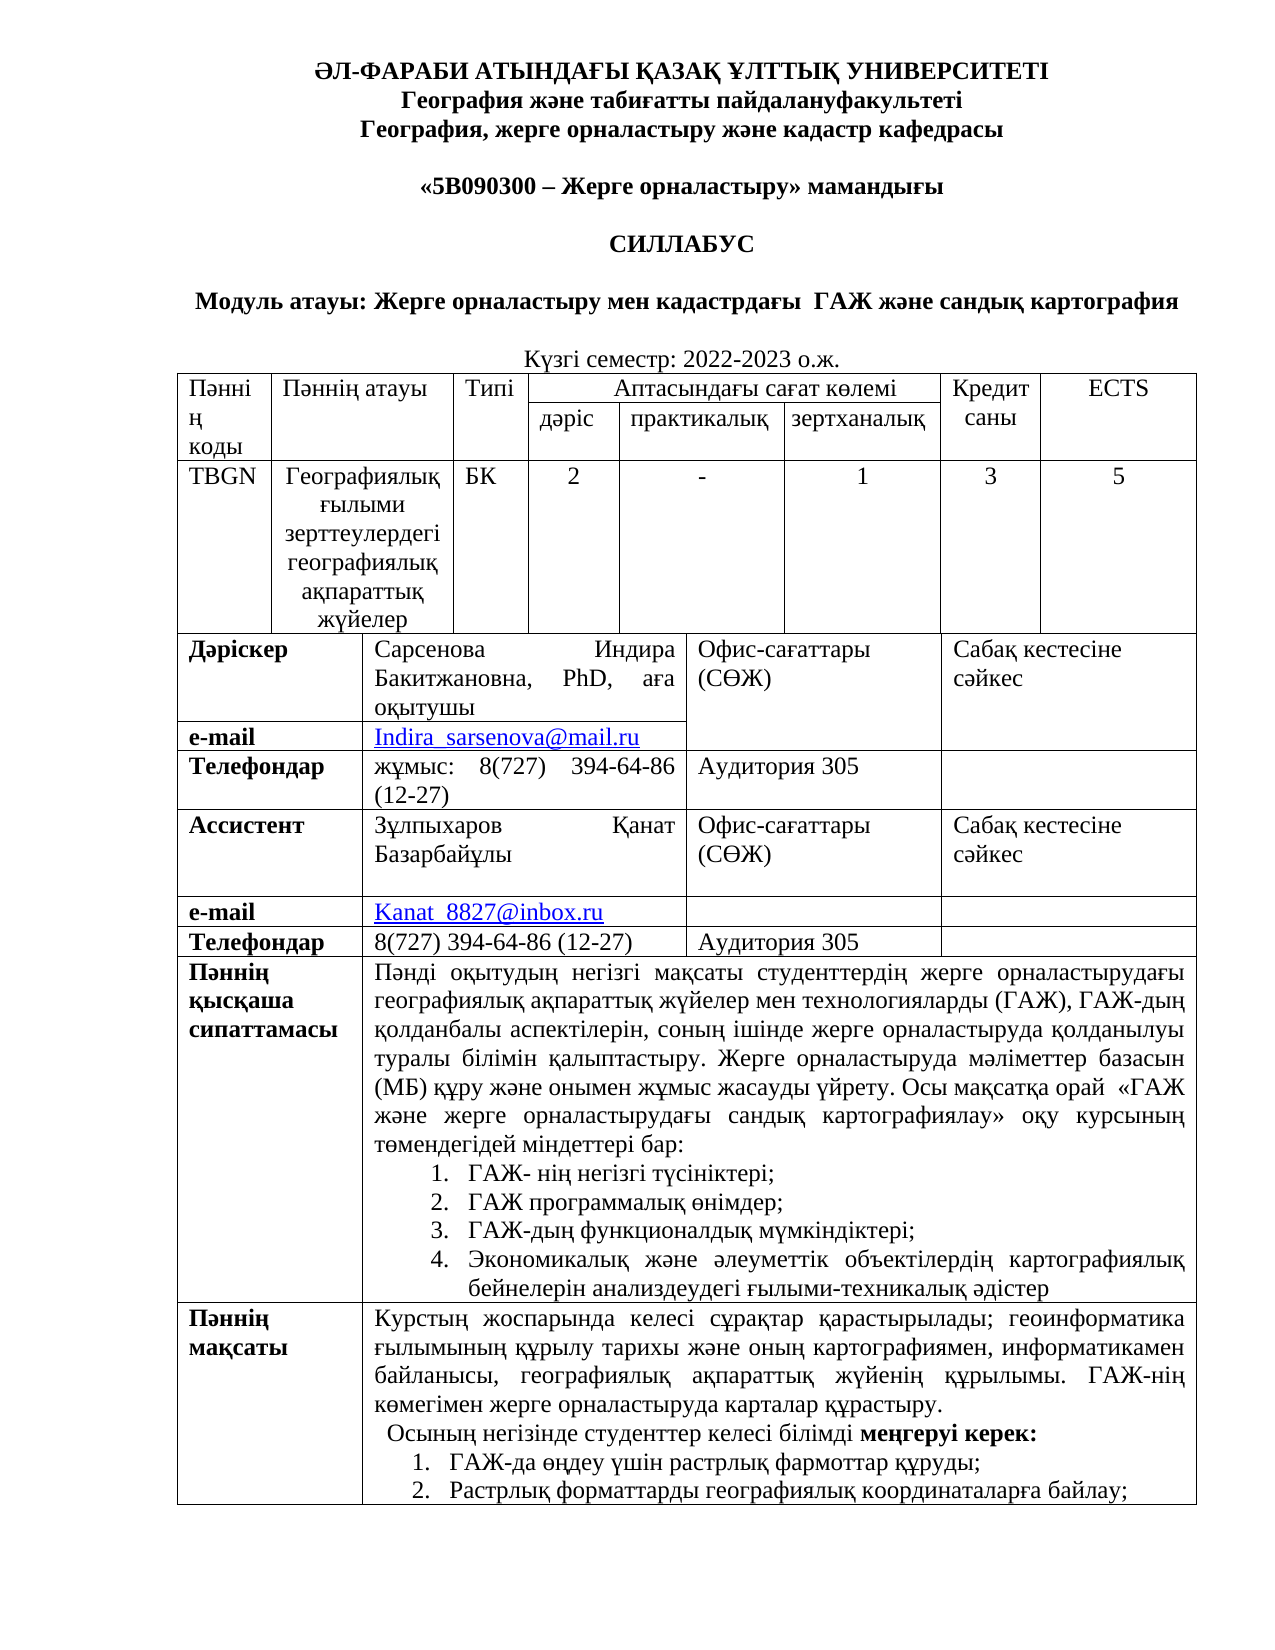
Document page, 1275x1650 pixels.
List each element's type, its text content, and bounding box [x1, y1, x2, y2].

table_cell e-mail [178, 722, 362, 750]
table_cell Офис-сағаттары (СӨЖ) [687, 810, 941, 896]
text География және табиғатты пайдалануфакультеті [177, 85, 1186, 114]
table_header ECTS [1041, 374, 1196, 460]
table_cell Сарсенова Индира Бакитжановна, PhD, аға оқытушы [363, 634, 686, 721]
table_cell 1 [785, 461, 940, 633]
table_cell зертханалық [785, 403, 940, 460]
text ӘЛ-ФАРАБИ АТЫНДАҒЫ ҚАЗАҚ ҰЛТТЫҚ УНИВЕРСИТЕТІ [177, 56, 1186, 85]
table_cell TBGN [178, 461, 271, 633]
table_header Пәннің коды [178, 374, 271, 460]
table_cell e-mail [178, 897, 362, 926]
text География, жерге орналастыру және кадастр кафедрасы [177, 114, 1186, 142]
table_cell практикалық [620, 403, 784, 460]
table_cell 3 [941, 461, 1040, 633]
table_cell 2 [529, 461, 619, 633]
table_cell [942, 897, 1196, 926]
table_cell Ассистент [178, 810, 362, 896]
text «5B090300 – Жерге орналастыру» мамандығы [177, 171, 1186, 200]
table_cell 5 [1041, 461, 1196, 633]
table_cell - [620, 461, 784, 633]
table_header Аптасындағы сағат көлемі [529, 374, 940, 402]
table_cell Пәнді оқытудың негізгі мақсаты студенттердің жерге орналастырудағы географиялық ақпараттық жүйелер мен технологияларды (ГАЖ), ГАЖ-дың қолданбалы аспектілерін, соның ішінде жерге орналастыруда қолданылуы туралы білімін қалыптастыру. Жерге орналастыруда мәліметтер базасын (МБ) құру және онымен жұмыс жасауды үйрету. Осы мақсатқа орай «ГАЖ және жерге орналастырудағы сандық картографиялау» оқу курсының төмендегідей міндеттері бар: ГАЖ- нің негізгі түсініктері; ГАЖ программалық өнімдер; ГАЖ-дың функционалдық мүмкіндіктері; Экономикалық және әлеуметтік объектілердің картографиялық бейнелерін анализдеудегі ғылыми-техникалық әдістер [363, 957, 1196, 1302]
table_cell Indira_sarsenova@mail.ru [363, 722, 686, 750]
table_cell Сабақ кестесіне сәйкес [942, 634, 1196, 750]
table_cell [942, 927, 1196, 956]
table_cell [942, 751, 1196, 809]
table_cell жұмыс: 8(727) 394-64-86 (12-27) [363, 751, 686, 809]
text Модуль атауы: Жерге орналастыру мен кадастрдағы ГАЖ және сандық картография [177, 286, 1197, 315]
table_cell Офис-сағаттары (СӨЖ) [687, 634, 941, 750]
table_header Пәннің атауы [272, 374, 453, 460]
table_cell Зұлпыхаров Қанат Базарбайұлы [363, 810, 686, 896]
text СИЛЛАБУС [177, 229, 1186, 257]
table_cell Kanat_8827@inbox.ru [363, 897, 686, 926]
table_cell Дәріскер [178, 634, 362, 721]
table_cell Пәннің қысқаша сипаттамасы [178, 957, 362, 1302]
table_header Типі [454, 374, 528, 460]
table_cell Аудитория 305 [687, 751, 941, 809]
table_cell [363, 1303, 1196, 1504]
table_cell 8(727) 394-64-86 (12-27) [363, 927, 686, 956]
table_cell Географиялық ғылыми зерттеулердегі географиялық ақпараттық жүйелер [272, 461, 453, 633]
table_cell Аудитория 305 [687, 927, 941, 956]
table_header Кредит саны [941, 374, 1040, 460]
table_cell БК [454, 461, 528, 633]
table_cell Телефондар [178, 927, 362, 956]
table_cell [687, 897, 941, 926]
table_cell Сабақ кестесіне сәйкес [942, 810, 1196, 896]
table_cell Пәннің мақсаты [178, 1303, 362, 1504]
table_cell Телефондар [178, 751, 362, 809]
table_cell дәріс [529, 403, 619, 460]
text Күзгі семестр: 2022-2023 о.ж. [177, 344, 1186, 372]
